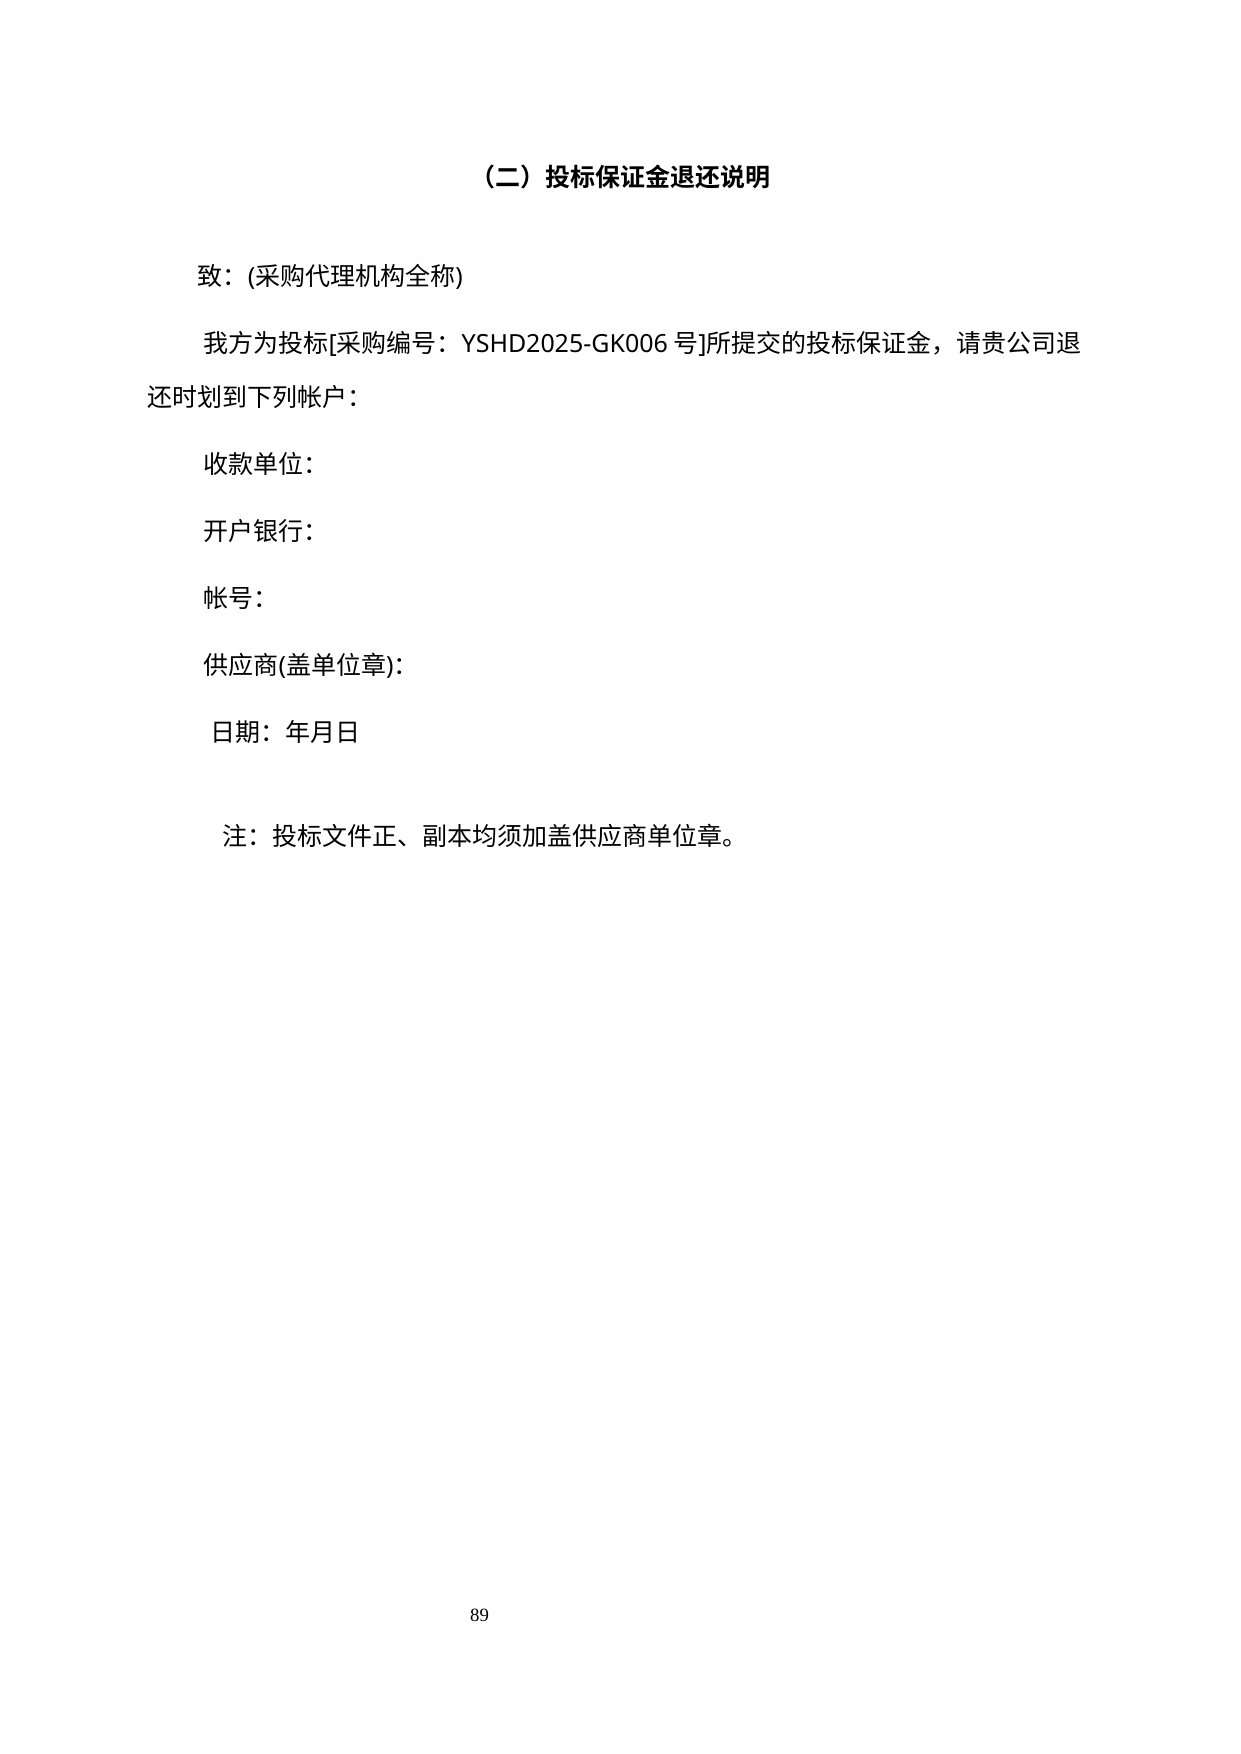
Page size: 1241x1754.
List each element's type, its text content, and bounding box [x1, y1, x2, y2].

text 收款单位： [148, 444, 1093, 481]
text 日期：年月日 [148, 712, 1093, 748]
text 我方为投标[采购编号：YSHD2025-GK006号]所提交的投标保证金，请贵公司退还时划到下列帐户： [148, 323, 1093, 414]
text 开户银行： [148, 511, 1093, 548]
subtitle （二）投标保证金退还说明 [148, 153, 1093, 195]
text 致：(采购代理机构全称) [148, 256, 1093, 293]
text 帐号： [148, 578, 1093, 614]
text 供应商(盖单位章)： [148, 645, 1093, 681]
text 注：投标文件正、副本均须加盖供应商单位章。 [148, 816, 1093, 853]
